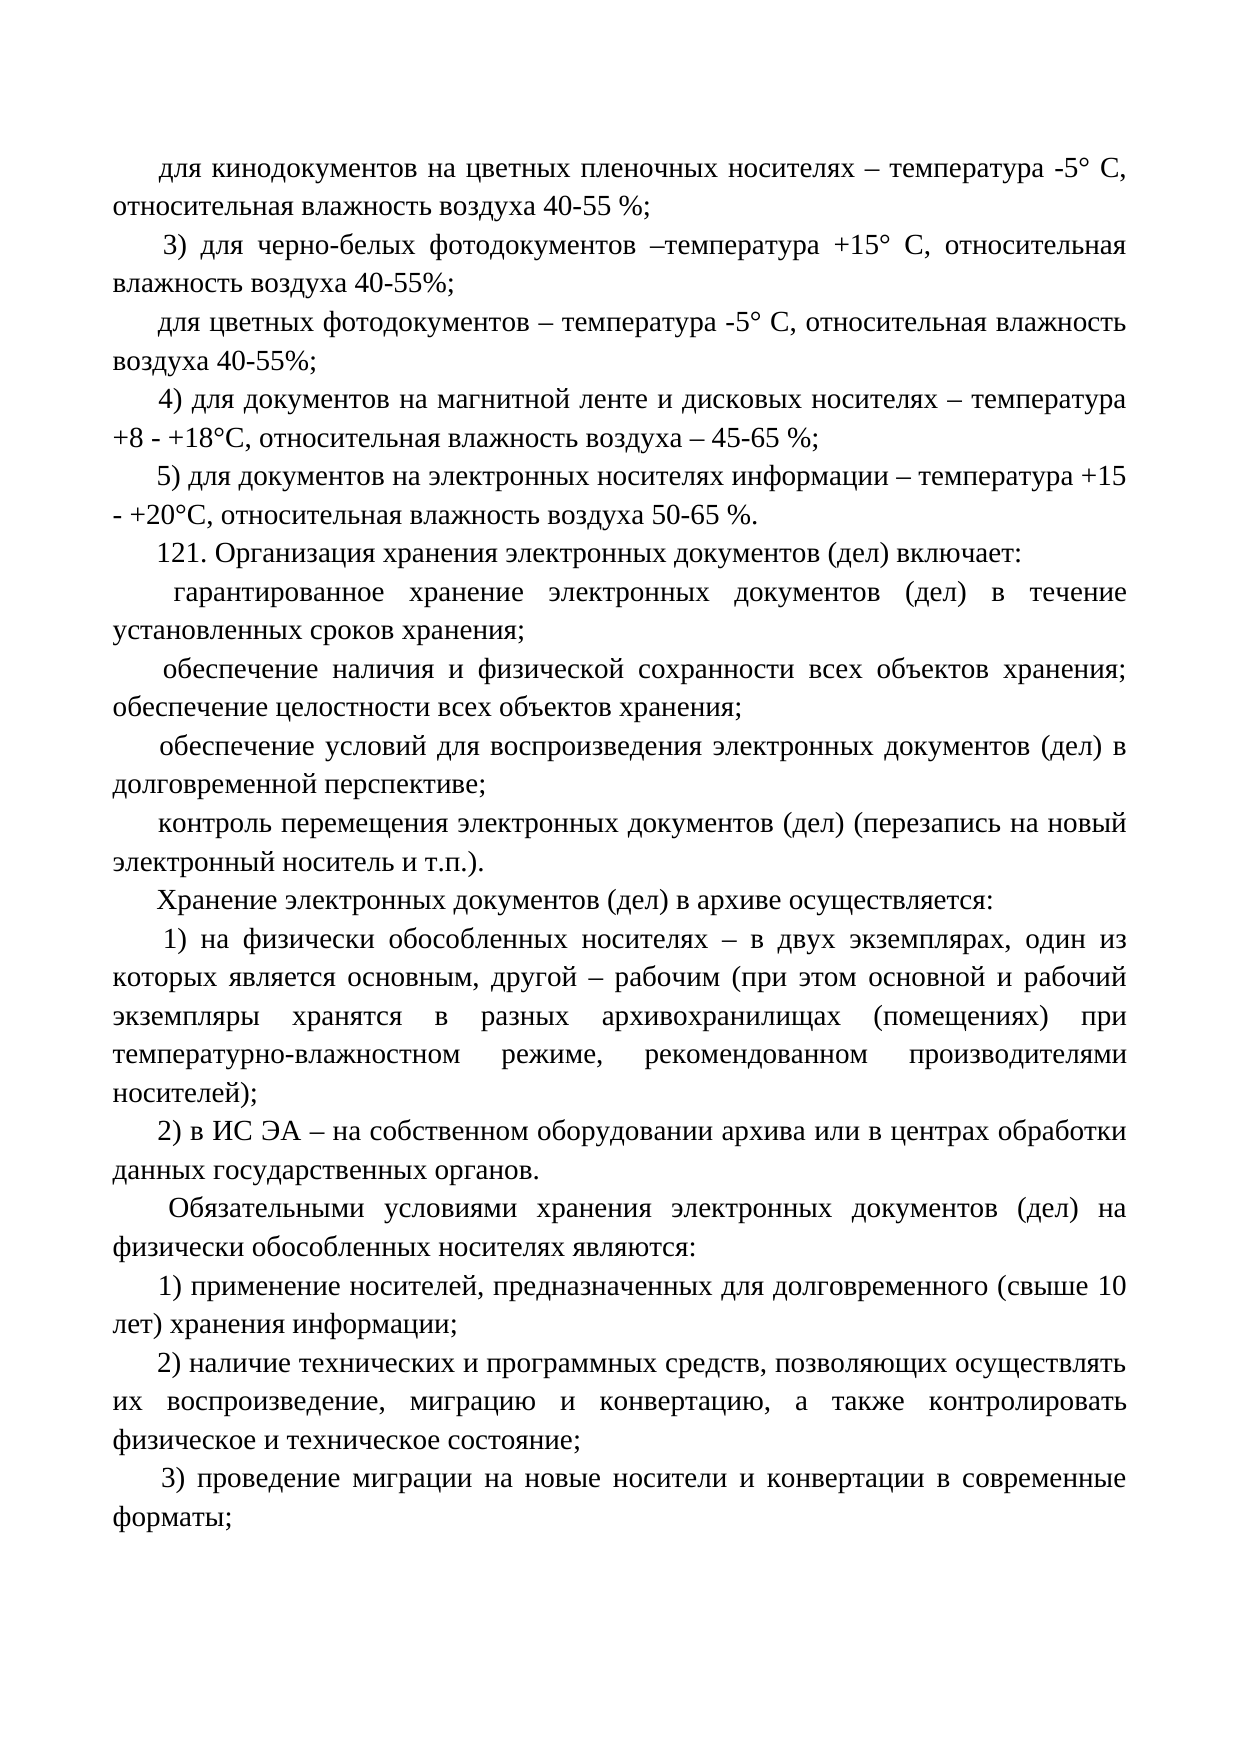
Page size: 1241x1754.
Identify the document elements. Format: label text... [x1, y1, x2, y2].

text для кинодокументов на цветных пленочных носителях – температура -5° С, относительная влажность воздуха 40-55 %; [112, 150, 1128, 222]
text 2) наличие технических и программных средств, позволяющих осуществлять их воспроизведение, миграцию и конвертацию, а также контролировать физическое и техническое состояние; [112, 1345, 1128, 1455]
text для цветных фотодокументов – температура -5° С, относительная влажность воздуха 40-55%; [112, 304, 1128, 376]
text 2) в ИС ЭА – на собственном оборудовании архива или в центрах обработки данных государственных органов. [112, 1113, 1128, 1186]
text Обязательными условиями хранения электронных документов (дел) на физически обособленных носителях являются: [112, 1191, 1128, 1263]
text гарантированное хранение электронных документов (дел) в течение установленных сроков хранения; [112, 574, 1128, 646]
text 4) для документов на магнитной ленте и дисковых носителях – температура +8 - +18°С, относительная влажность воздуха – 45-65 %; [112, 381, 1128, 453]
text 3) проведение миграции на новые носители и конвертации в современные форматы; [112, 1460, 1128, 1532]
text 1) применение носителей, предназначенных для долговременного (свыше 10 лет) хранения информации; [112, 1268, 1128, 1340]
text контроль перемещения электронных документов (дел) (перезапись на новый электронный носитель и т.п.). [112, 805, 1128, 877]
text 1) на физически обособленных носителях – в двух экземплярах, один из которых является основным, другой – рабочим (при этом основной и рабочий экземпляры хранятся в разных архивохранилищах (помещениях) при температурно-влажностном режиме, рекомендованном производителями носителей); [112, 921, 1128, 1108]
text 121. Организация хранения электронных документов (дел) включает: [112, 535, 1128, 569]
text обеспечение условий для воспроизведения электронных документов (дел) в долговременной перспективе; [112, 728, 1128, 800]
text Хранение электронных документов (дел) в архиве осуществляется: [112, 882, 1128, 916]
text 5) для документов на электронных носителях информации – температура +15 - +20°С, относительная влажность воздуха 50-65 %. [112, 458, 1128, 530]
text 3) для черно-белых фотодокументов –температура +15° С, относительная влажность воздуха 40-55%; [112, 227, 1128, 299]
text обеспечение наличия и физической сохранности всех объектов хранения; обеспечение целостности всех объектов хранения; [112, 651, 1128, 723]
